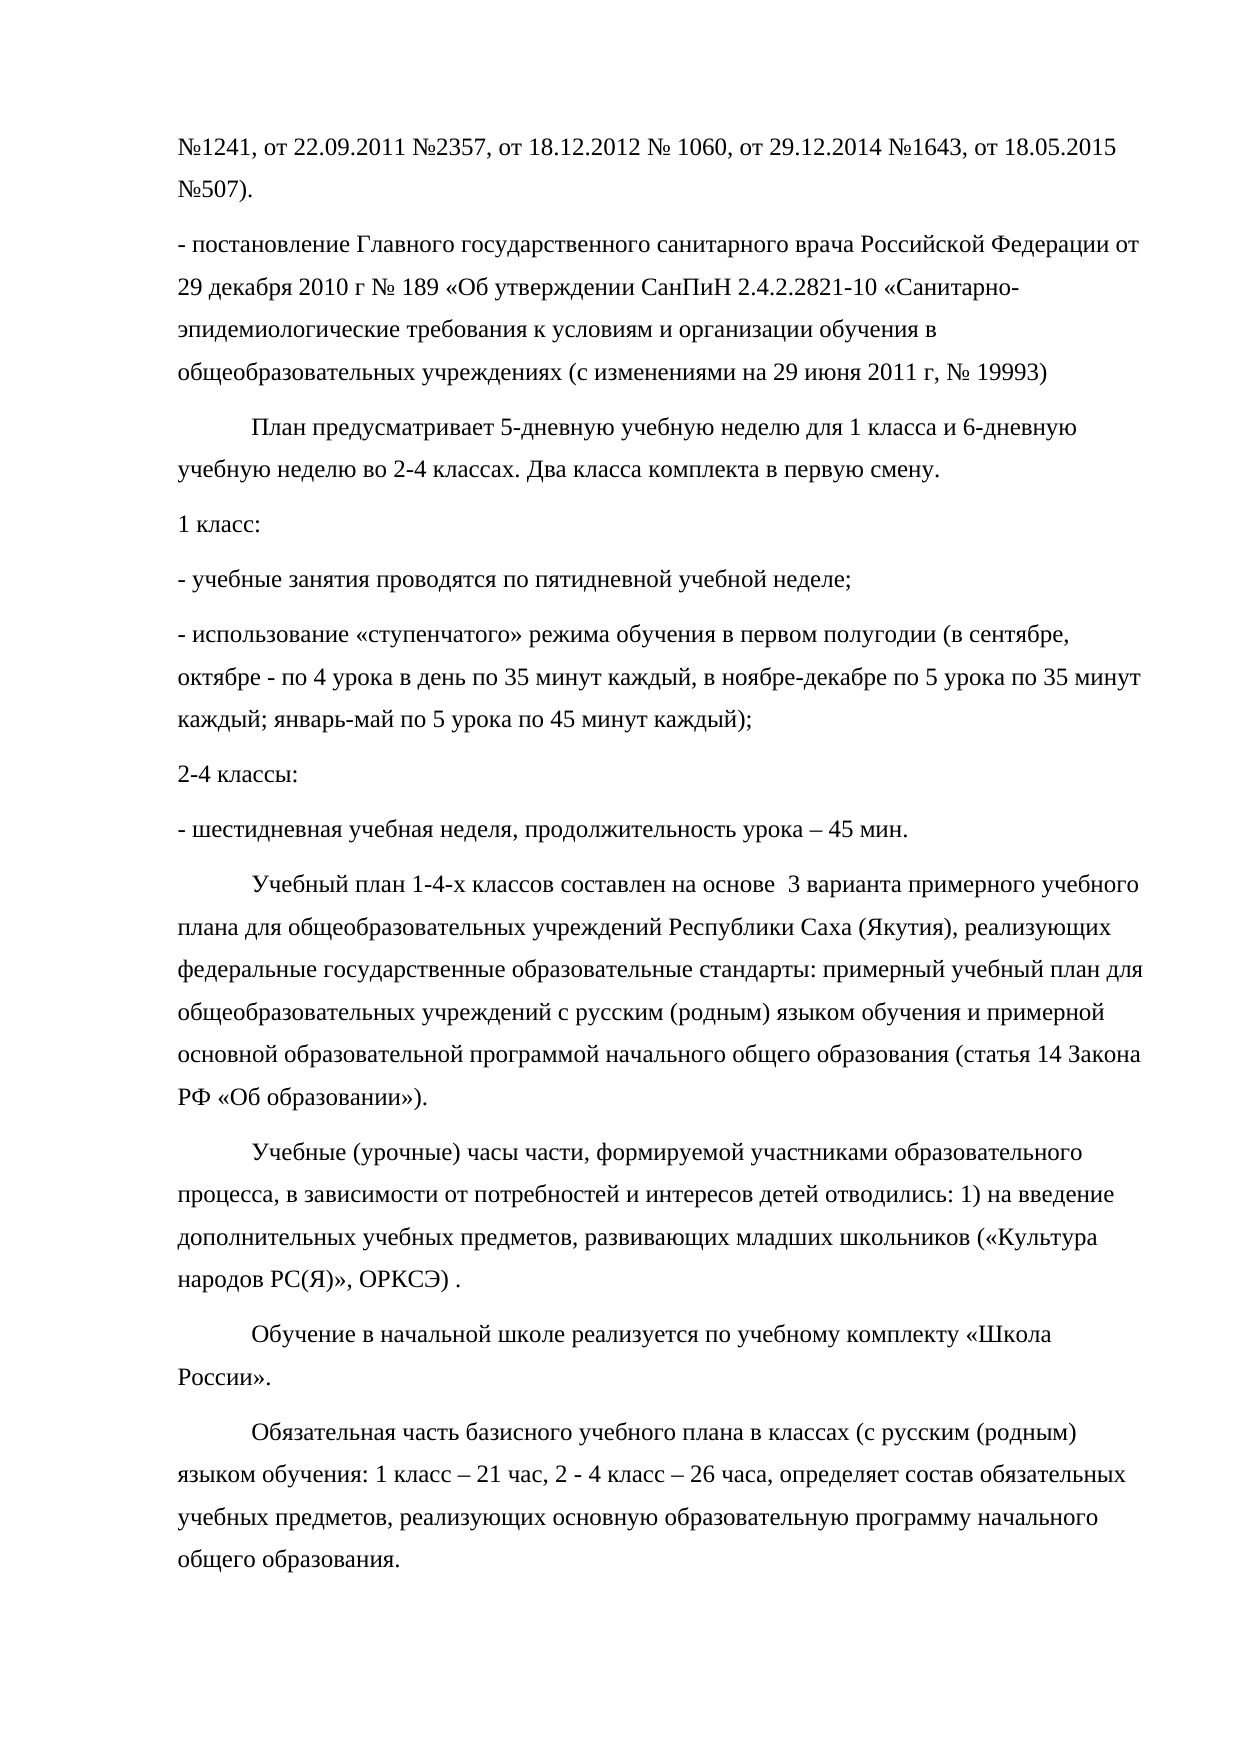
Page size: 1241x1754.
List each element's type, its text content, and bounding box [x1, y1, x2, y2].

text - учебные занятия проводятся по пятидневной учебной неделе; [177, 551, 1152, 593]
text Обязательная часть базисного учебного плана в классах (с русским (родным) языком обучения: 1 класс – 21 час, 2 - 4 класс – 26 часа, определяет состав обязательных учебных предметов, реализующих основную образовательную программу начального общего образования. [177, 1403, 1152, 1573]
text - постановление Главного государственного санитарного врача Российской Федерации от 29 декабря 2010 г № 189 «Об утверждении СанПиН 2.4.2.2821-10 «Санитарно-эпидемиологические требования к условиям и организации обучения в общеобразовательных учреждениях (с изменениями на 29 июня 2011 г, № 19993) [177, 216, 1152, 386]
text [177, 118, 1152, 203]
text Обучение в начальной школе реализуется по учебному комплекту «Школа России». [177, 1306, 1152, 1391]
text План предусматривает 5-дневную учебную неделю для 1 класса и 6-дневную учебную неделю во 2-4 классах. Два класса комплекта в первую смену. [177, 398, 1152, 483]
text - использование «ступенчатого» режима обучения в первом полугодии (в сентябре, октябре - по 4 урока в день по 35 минут каждый, в ноябре-декабре по 5 урока по 35 минут каждый; январь-май по 5 урока по 45 минут каждый); [177, 606, 1152, 733]
text 2-4 классы: [177, 746, 1152, 788]
text Учебные (урочные) часы части, формируемой участниками образовательного процесса, в зависимости от потребностей и интересов детей отводились: 1) на введение дополнительных учебных предметов, развивающих младших школьников («Культура народов РС(Я)», ОРКСЭ) . [177, 1123, 1152, 1293]
text Учебный план 1-4-х классов составлен на основе 3 варианта примерного учебного плана для общеобразовательных учреждений Республики Саха (Якутия), реализующих федеральные государственные образовательные стандарты: примерный учебный план для общеобразовательных учреждений с русским (родным) языком обучения и примерной основной образовательной программой начального общего образования (статья 14 Закона РФ «Об образовании»). [177, 856, 1152, 1111]
text - шестидневная учебная неделя, продолжительность урока – 45 мин. [177, 801, 1152, 843]
text 1 класс: [177, 496, 1152, 538]
